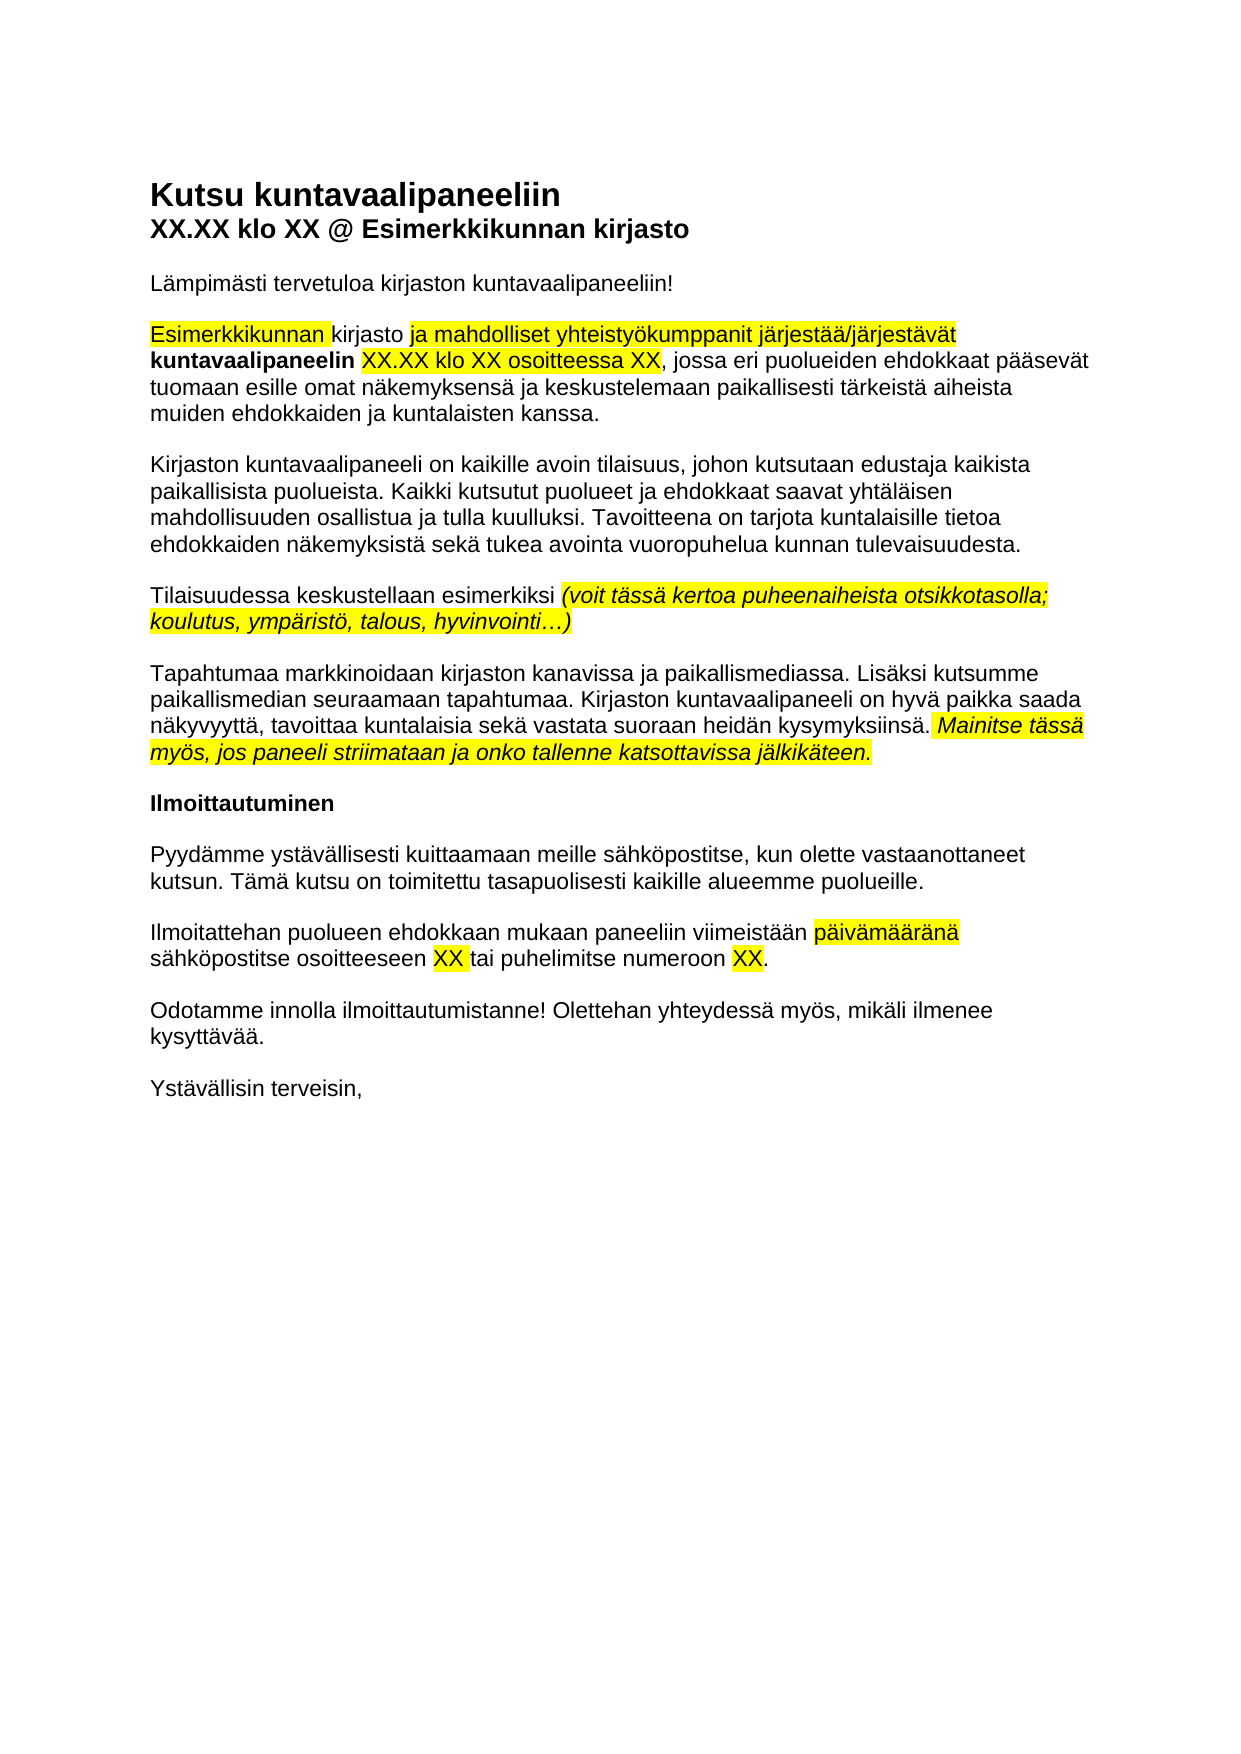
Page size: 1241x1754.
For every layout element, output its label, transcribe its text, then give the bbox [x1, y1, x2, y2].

text Tapahtumaa markkinoidaan kirjaston kanavissa ja paikallismediassa. Lisäksi kutsumme paikallismedian seuraamaan tapahtumaa. Kirjaston kuntavaalipaneeli on hyvä paikka saada näkyvyyttä, tavoittaa kuntalaisia sekä vastata suoraan heidän kysymyksiinsä. Mainitse tässä myös, jos paneeli striimataan ja onko tallenne katsottavissa jälkikäteen. [150, 659, 1090, 765]
text Ystävällisin terveisin, [150, 1074, 1090, 1127]
text Tilaisuudessa keskustellaan esimerkiksi (voit tässä kertoa puheenaiheista otsikkotasolla; koulutus, ympäristö, talous, hyvinvointi…) [150, 582, 561, 608]
text Kirjaston kuntavaalipaneeli on kaikille avoin tilaisuus, johon kutsutaan edustaja kaikista paikallisista puolueista. Kaikki kutsutut puolueet ja ehdokkaat saavat yhtäläisen mahdollisuuden osallistua ja tulla kuulluksi. Tavoitteena on tarjota kuntalaisille tietoa ehdokkaiden näkemyksistä sekä tukea avointa vuoropuhelua kunnan tulevaisuudesta. [150, 451, 1090, 557]
text Ilmoitattehan puolueen ehdokkaan mukaan paneeliin viimeistään päivämääränä sähköpostitse osoitteeseen XX tai puhelimitse numeroon XX. [150, 919, 1090, 972]
text Odotamme innolla ilmoittautumistanne! Olettehan yhteydessä myös, mikäli ilmenee kysyttävää. [150, 997, 1090, 1049]
text Esimerkkikunnan kirjasto ja mahdolliset yhteistyökumppanit järjestää/järjestävät kuntavaalipaneelin XX.XX klo XX osoitteessa XX, jossa eri puolueiden ehdokkaat pääsevät tuomaan esille omat näkemyksensä ja keskustelemaan paikallisesti tärkeistä aiheista muiden ehdokkaiden ja kuntalaisten kanssa. [150, 321, 1090, 426]
text Lämpimästi tervetuloa kirjaston kuntavaalipaneeliin! [150, 270, 1090, 296]
text Pyydämme ystävällisesti kuittaamaan meille sähköpostitse, kun olette vastaanottaneet kutsun. Tämä kutsu on toimitettu tasapuolisesti kaikille alueemme puolueille. [150, 841, 1090, 894]
text Ilmoittautuminen [150, 790, 1090, 816]
text Tilaisuudessa keskustellaan esimerkiksi (voit tässä kertoa puheenaiheista otsikkotasolla; koulutus, ympäristö, talous, hyvinvointi…) [572, 582, 1090, 634]
text Kutsu kuntavaalipaneeliin XX.XX klo XX @ Esimerkkikunnan kirjasto [150, 175, 1090, 245]
